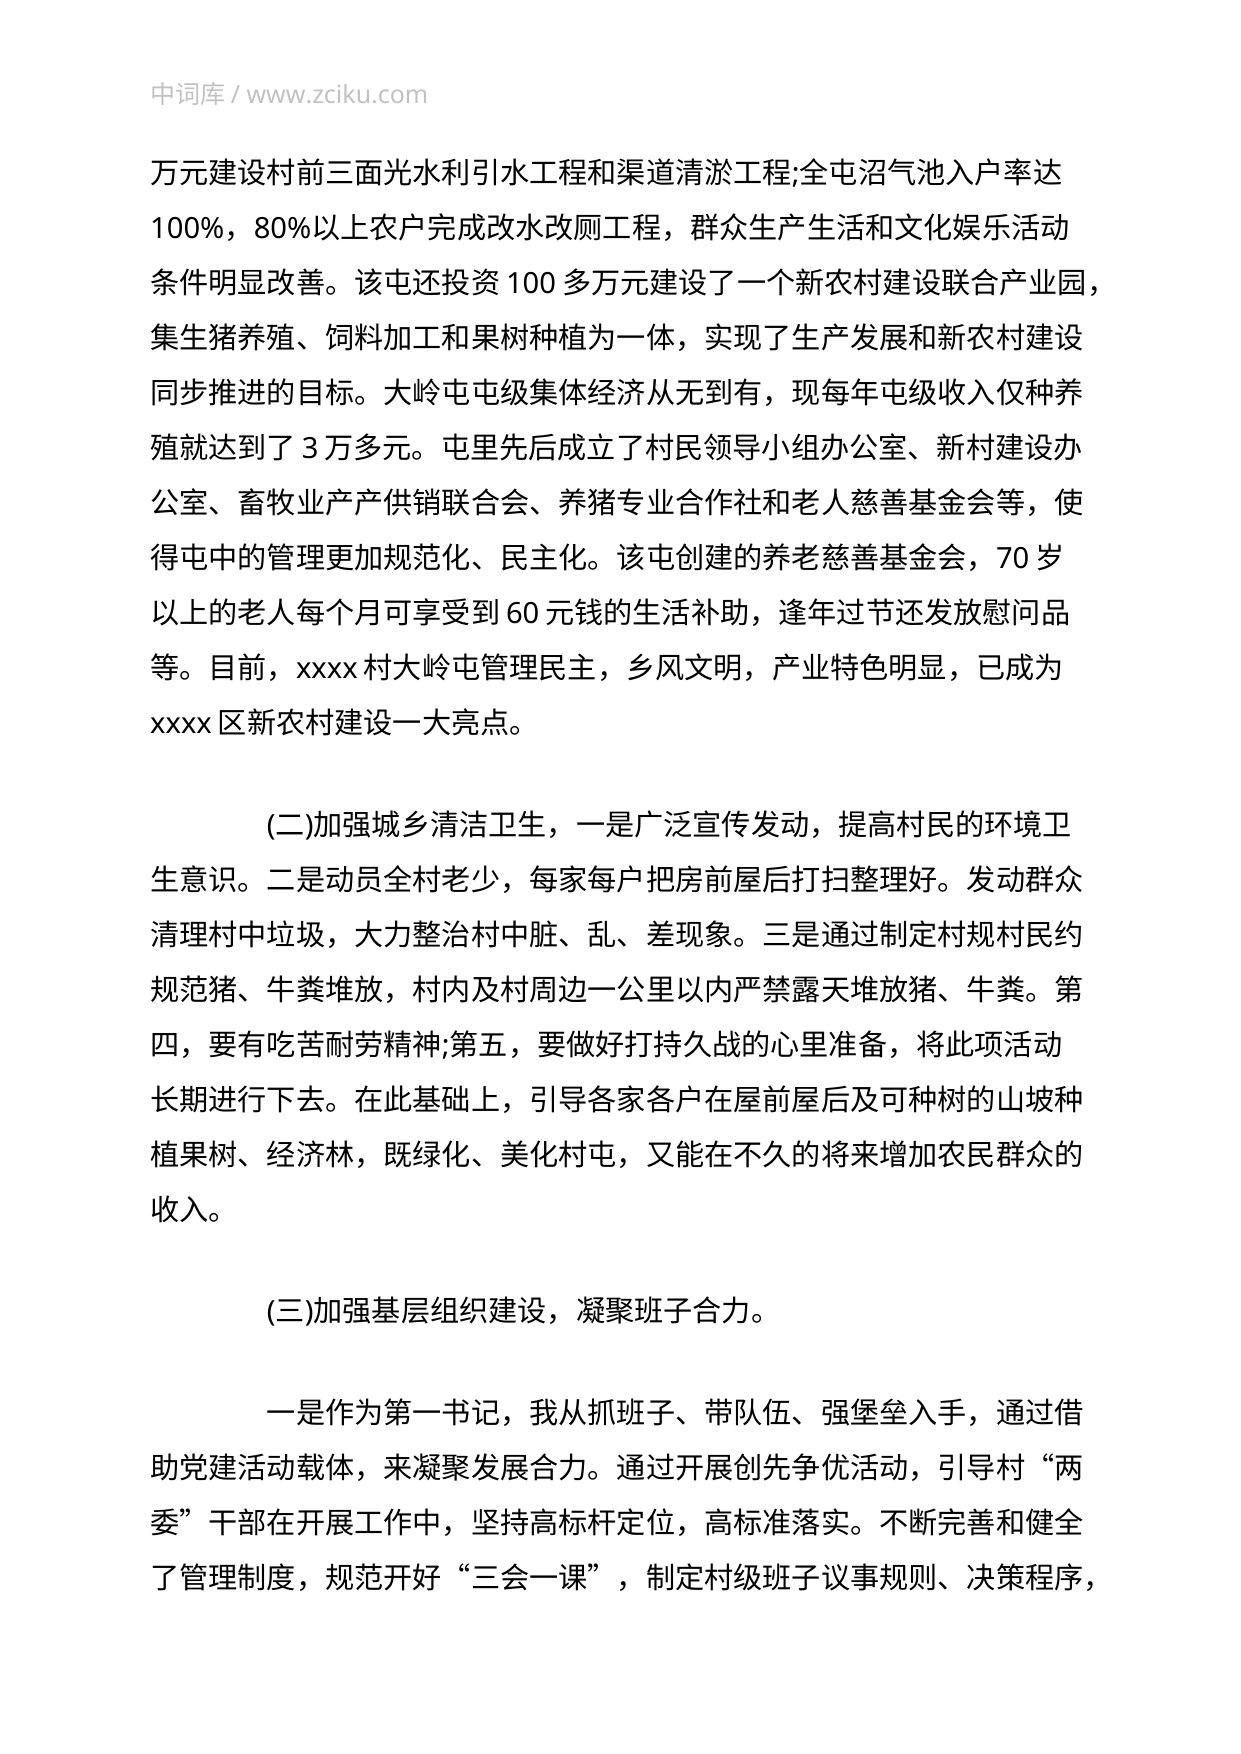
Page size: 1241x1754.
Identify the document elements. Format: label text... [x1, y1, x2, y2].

text (二)加强城乡清洁卫生，一是广泛宣传发动，提高村民的环境卫生意识。二是动员全村老少，每家每户把房前屋后打扫整理好。发动群众清理村中垃圾，大力整治村中脏、乱、差现象。三是通过制定村规村民约规范猪、牛粪堆放，村内及村周边一公里以内严禁露天堆放猪、牛粪。第四，要有吃苦耐劳精神;第五，要做好打持久战的心里准备，将此项活动长期进行下去。在此基础上，引导各家各户在屋前屋后及可种树的山坡种植果树、经济林，既绿化、美化村屯，又能在不久的将来增加农民群众的收入。 [150, 802, 1090, 1228]
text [150, 1390, 1090, 1597]
text (三)加强基层组织建设，凝聚班子合力。 [150, 1288, 1090, 1330]
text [150, 150, 1090, 742]
